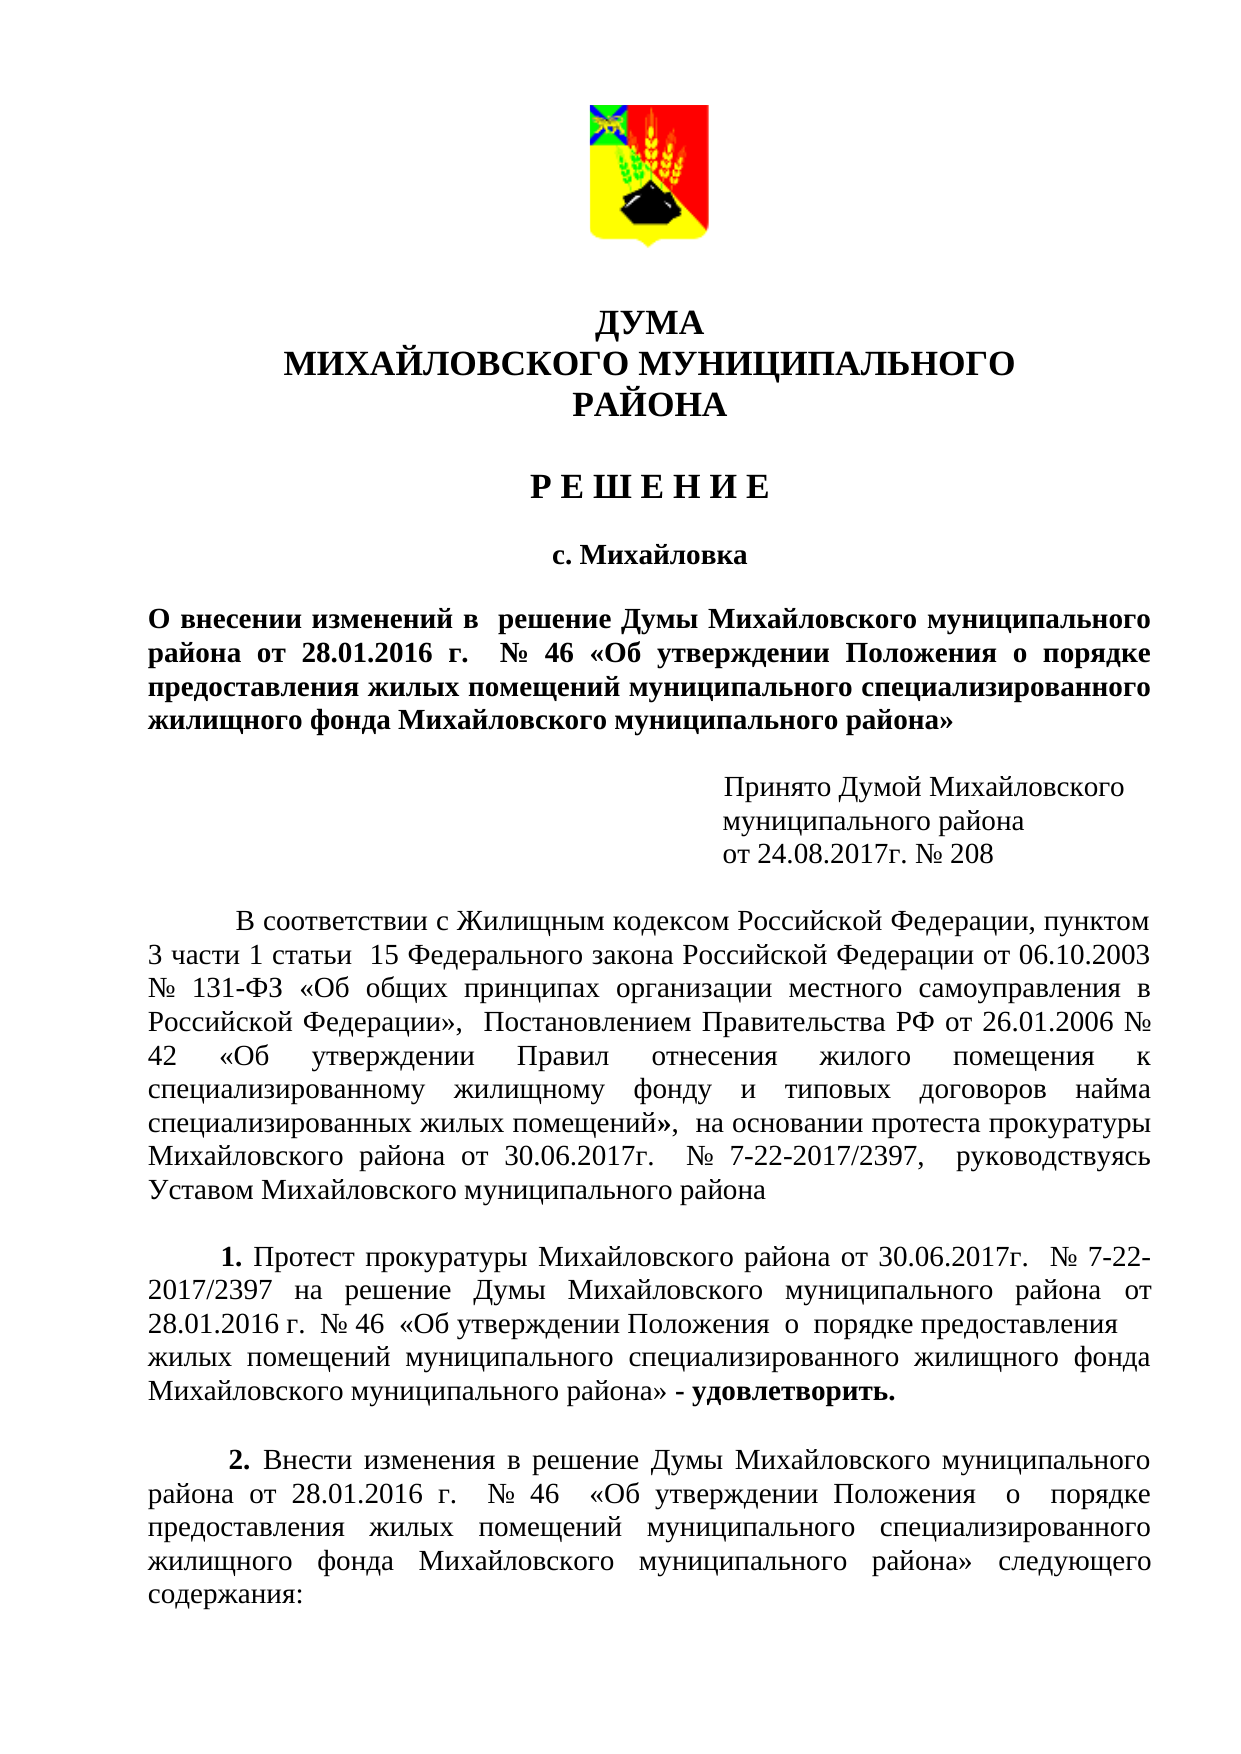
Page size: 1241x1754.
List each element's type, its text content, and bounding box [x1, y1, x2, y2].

text Принято Думой Михайловского [635, 769, 1152, 803]
title 2. Внести изменения в решение Думы Михайловского муниципального района от 28.01.2016 г. № 46 «Об утверждении Положения о порядке предоставления жилых помещений муниципального специализированного жилищного фонда Михайловского муниципального района» следующего содержания: [148, 1442, 1152, 1610]
title жилых помещений муниципального специализированного жилищного фонда Михайловского муниципального района» - удовлетворить. [148, 1339, 1152, 1407]
picture [589, 105, 709, 255]
text от 24.08.2017г. № 208 [635, 836, 1152, 870]
text Р Е Ш Е Н И Е [148, 465, 1152, 506]
text РАЙОНА [148, 383, 1152, 424]
text МИХАЙЛОВСКОГО МУНИЦИПАЛЬНОГО [148, 342, 1152, 383]
title 1. Протест прокуратуры Михайловского района от 30.06.2017г. № 7-22-2017/2397 на решение Думы Михайловского муниципального района от 28.01.2016 г. № 46 «Об утверждении Положения о порядке предоставления [148, 1239, 1152, 1339]
text ДУМА [148, 302, 1152, 342]
title О внесении изменений в решение Думы Михайловского муниципального района от 28.01.2016 г. № 46 «Об утверждении Положения о порядке предоставления жилых помещений муниципального специализированного жилищного фонда Михайловского муниципального района» [148, 602, 1152, 736]
text муниципального района [635, 803, 1152, 836]
title В соответствии с Жилищным кодексом Российской Федерации, пунктом 3 части 1 статьи 15 Федерального закона Российской Федерации от 06.10.2003 № 131-ФЗ «Об общих принципах организации местного самоуправления в Российской Федерации», Постановлением Правительства РФ от 26.01.2006 № 42 «Об утверждении Правил отнесения жилого помещения к специализированному жилищному фонду и типовых договоров найма специализированных жилых помещений», на основании протеста прокуратуры Михайловского района от 30.06.2017г. № 7-22-2017/2397, руководствуясь Уставом Михайловского муниципального района [148, 903, 1152, 1205]
text с. Михайловка [148, 537, 1152, 570]
